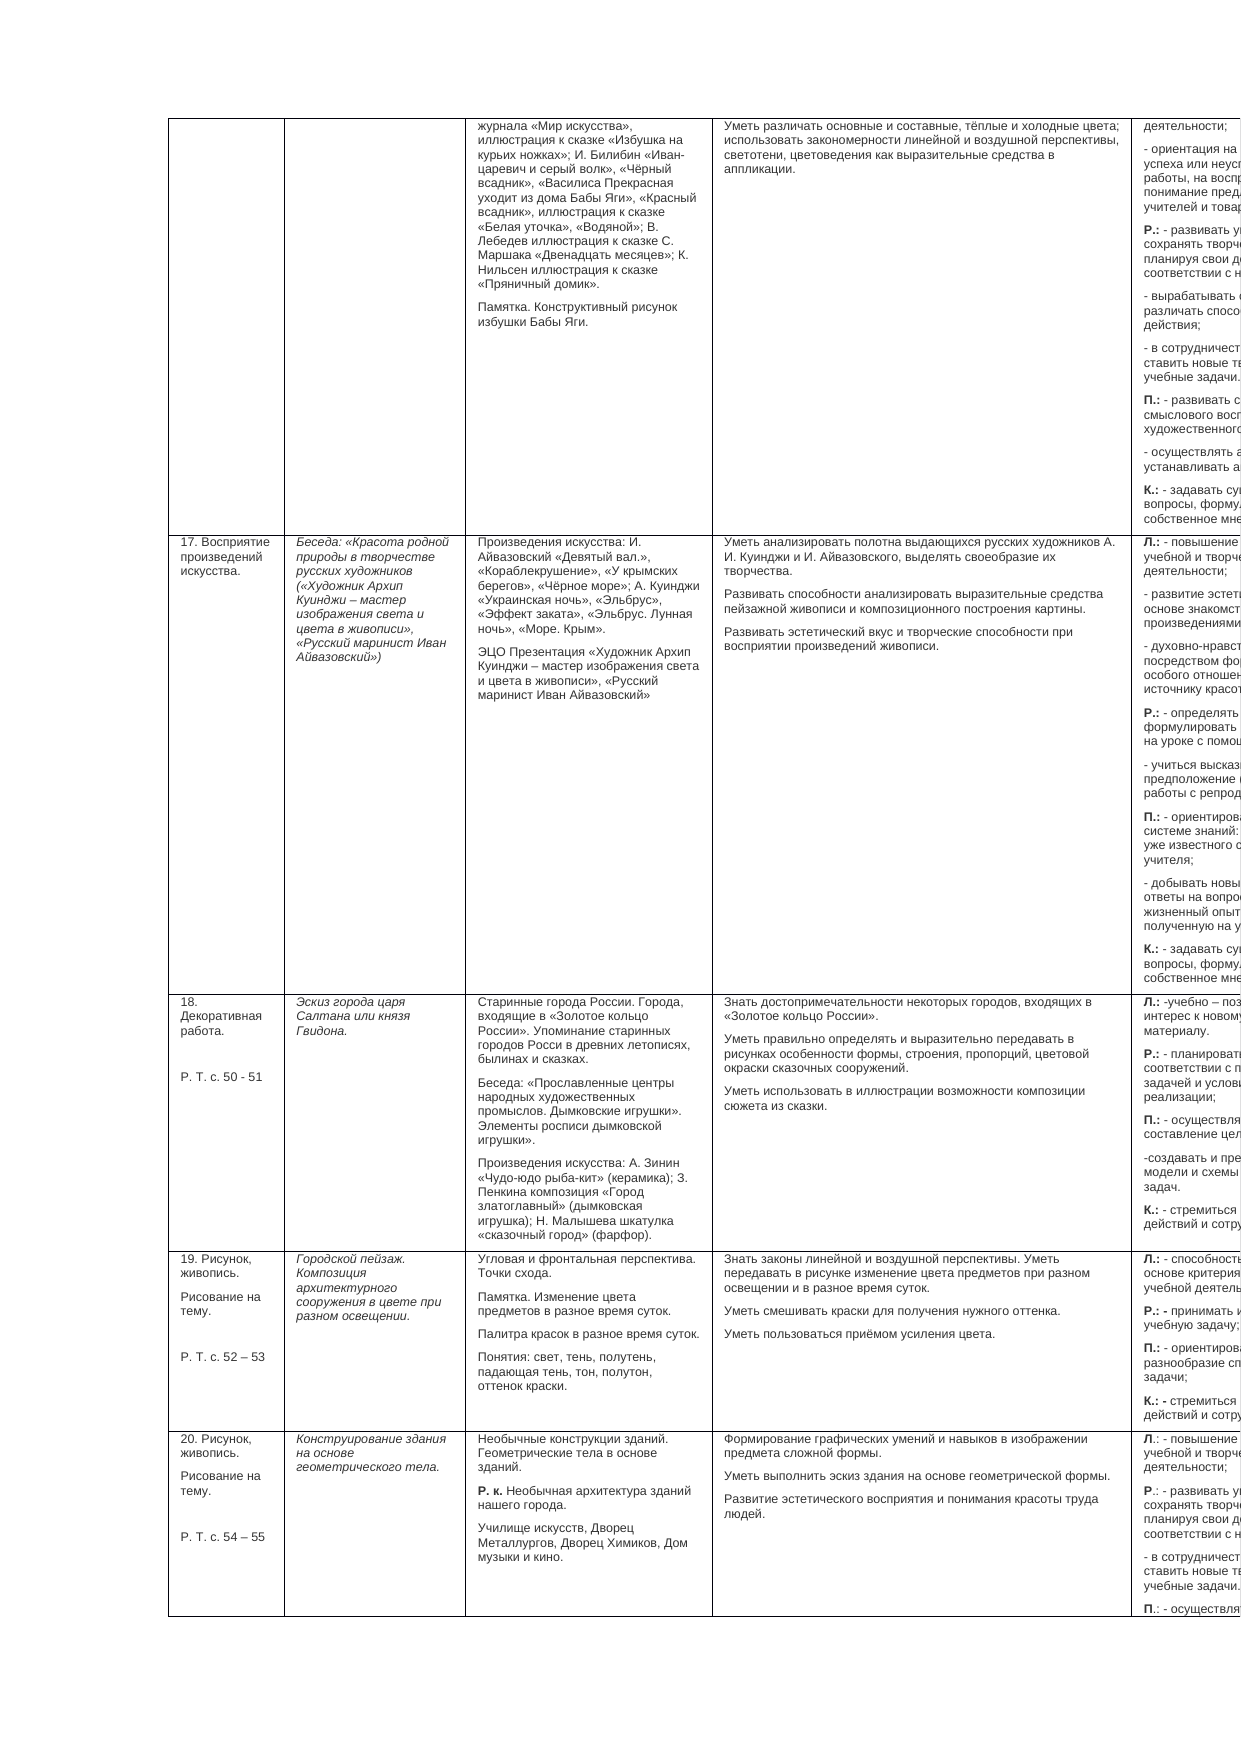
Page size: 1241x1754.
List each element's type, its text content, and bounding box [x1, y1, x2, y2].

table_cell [169, 119, 284, 534]
table_cell Эскиз города царя Салтана или князя Гвидона. [285, 995, 465, 1251]
table_cell 17. Восприятие произведений искусства. [169, 536, 284, 994]
table_cell Городской пейзаж. Композиция архитектурного сооружения в цвете при разном освещении. [285, 1252, 465, 1431]
table_cell Старинные города России. Города, входящие в «Золотое кольцо России». Упоминание старинных городов Росси в древних летописях, былинах и сказках. Беседа: «Прославленные центры народных художественных промыслов. Дымковские игрушки». Элементы росписи дымковской игрушки». Произведения искусства: А. Зинин «Чудо-юдо рыба-кит» (керамика); З. Пенкина композиция «Город златоглавный» (дымковская игрушка); Н. Малышева шкатулка «сказочный город» (фарфор). [466, 995, 712, 1251]
table_cell 18. Декоративная работа. Р. Т. с. 50 - 51 [169, 995, 284, 1251]
table_cell Знать законы линейной и воздушной перспективы. Уметь передавать в рисунке изменение цвета предметов при разном освещении и в разное время суток. Уметь смешивать краски для получения нужного оттенка. Уметь пользоваться приёмом усиления цвета. [713, 1252, 1131, 1431]
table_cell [285, 119, 465, 534]
table_cell Уметь анализировать полотна выдающихся русских художников А. И. Куинджи и И. Айвазовского, выделять своеобразие их творчества. Развивать способности анализировать выразительные средства пейзажной живописи и композиционного построения картины. Развивать эстетический вкус и творческие способности при восприятии произведений живописи. [713, 536, 1131, 994]
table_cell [466, 1432, 712, 1616]
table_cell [285, 1432, 465, 1616]
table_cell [169, 1432, 284, 1616]
table_cell Угловая и фронтальная перспектива. Точки схода. Памятка. Изменение цвета предметов в разное время суток. Палитра красок в разное время суток. Понятия: свет, тень, полутень, падающая тень, тон, полутон, оттенок краски. [466, 1252, 712, 1431]
table_cell 19. Рисунок, живопись. Рисование на тему. Р. Т. с. 52 – 53 [169, 1252, 284, 1431]
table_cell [1132, 1432, 1240, 1616]
table_cell Беседа: «Красота родной природы в творчестве русских художников («Художник Архип Куинджи – мастер изображения света и цвета в живописи», «Русский маринист Иван Айвазовский») [285, 536, 465, 994]
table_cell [713, 119, 1131, 534]
table_cell Л.: - способность к самооценке на основе критерия успешности учебной деятельности. Р.: - принимать и сохранять учебную задачу; П.: - ориентироваться на разнообразие способов решения задачи; К.: - стремиться к координации действий и сотрудничеству. [1132, 1252, 1240, 1431]
table_cell Л.: -учебно – познавательный интерес к новому учебному материалу. Р.: - планировать свое действие в соответствии с поставленной задачей и условиями её реализации; П.: - осуществлять синтез, как составление целого из частей; -создавать и преобразовывать модели и схемы для решения задач. К.: - стремиться к координации действий и сотрудничеству. [1132, 995, 1240, 1251]
table_cell Произведения искусства: И. Айвазовский «Девятый вал.», «Кораблекрушение», «У крымских берегов», «Чёрное море»; А. Куинджи «Украинская ночь», «Эльбрус», «Эффект заката», «Эльбрус. Лунная ночь», «Море. Крым». ЭЦО Презентация «Художник Архип Куинджи – мастер изображения света и цвета в живописи», «Русский маринист Иван Айвазовский» [466, 536, 712, 994]
table_cell Л.: - повышение уровня мотивации учебной и творческой деятельности; - развитие эстетических чувств на основе знакомства с произведениями искусства; - духовно-нравственное развитие посредством формирования особого отношения к природе — источнику красоты и вдохновения. Р.: - определять и формулировать цель деятельности на уроке с помощью учителя; - учиться высказывать своё предположение (версию) на основе работы с репродукциями картин. П.: - ориентироваться в своей системе знаний: отличать новое от уже известного с помощью учителя; - добывать новые знания: находить ответы на вопросы, используя свой жизненный опыт и информацию, полученную на уроке. К.: - задавать существенные вопросы, формулировать собственное мнение. [1132, 536, 1240, 994]
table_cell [466, 119, 712, 534]
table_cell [713, 1432, 1131, 1616]
table_cell Знать достопримечательности некоторых городов, входящих в «Золотое кольцо России». Уметь правильно определять и выразительно передавать в рисунках особенности формы, строения, пропорций, цветовой окраски сказочных сооружений. Уметь использовать в иллюстрации возможности композиции сюжета из сказки. [713, 995, 1131, 1251]
